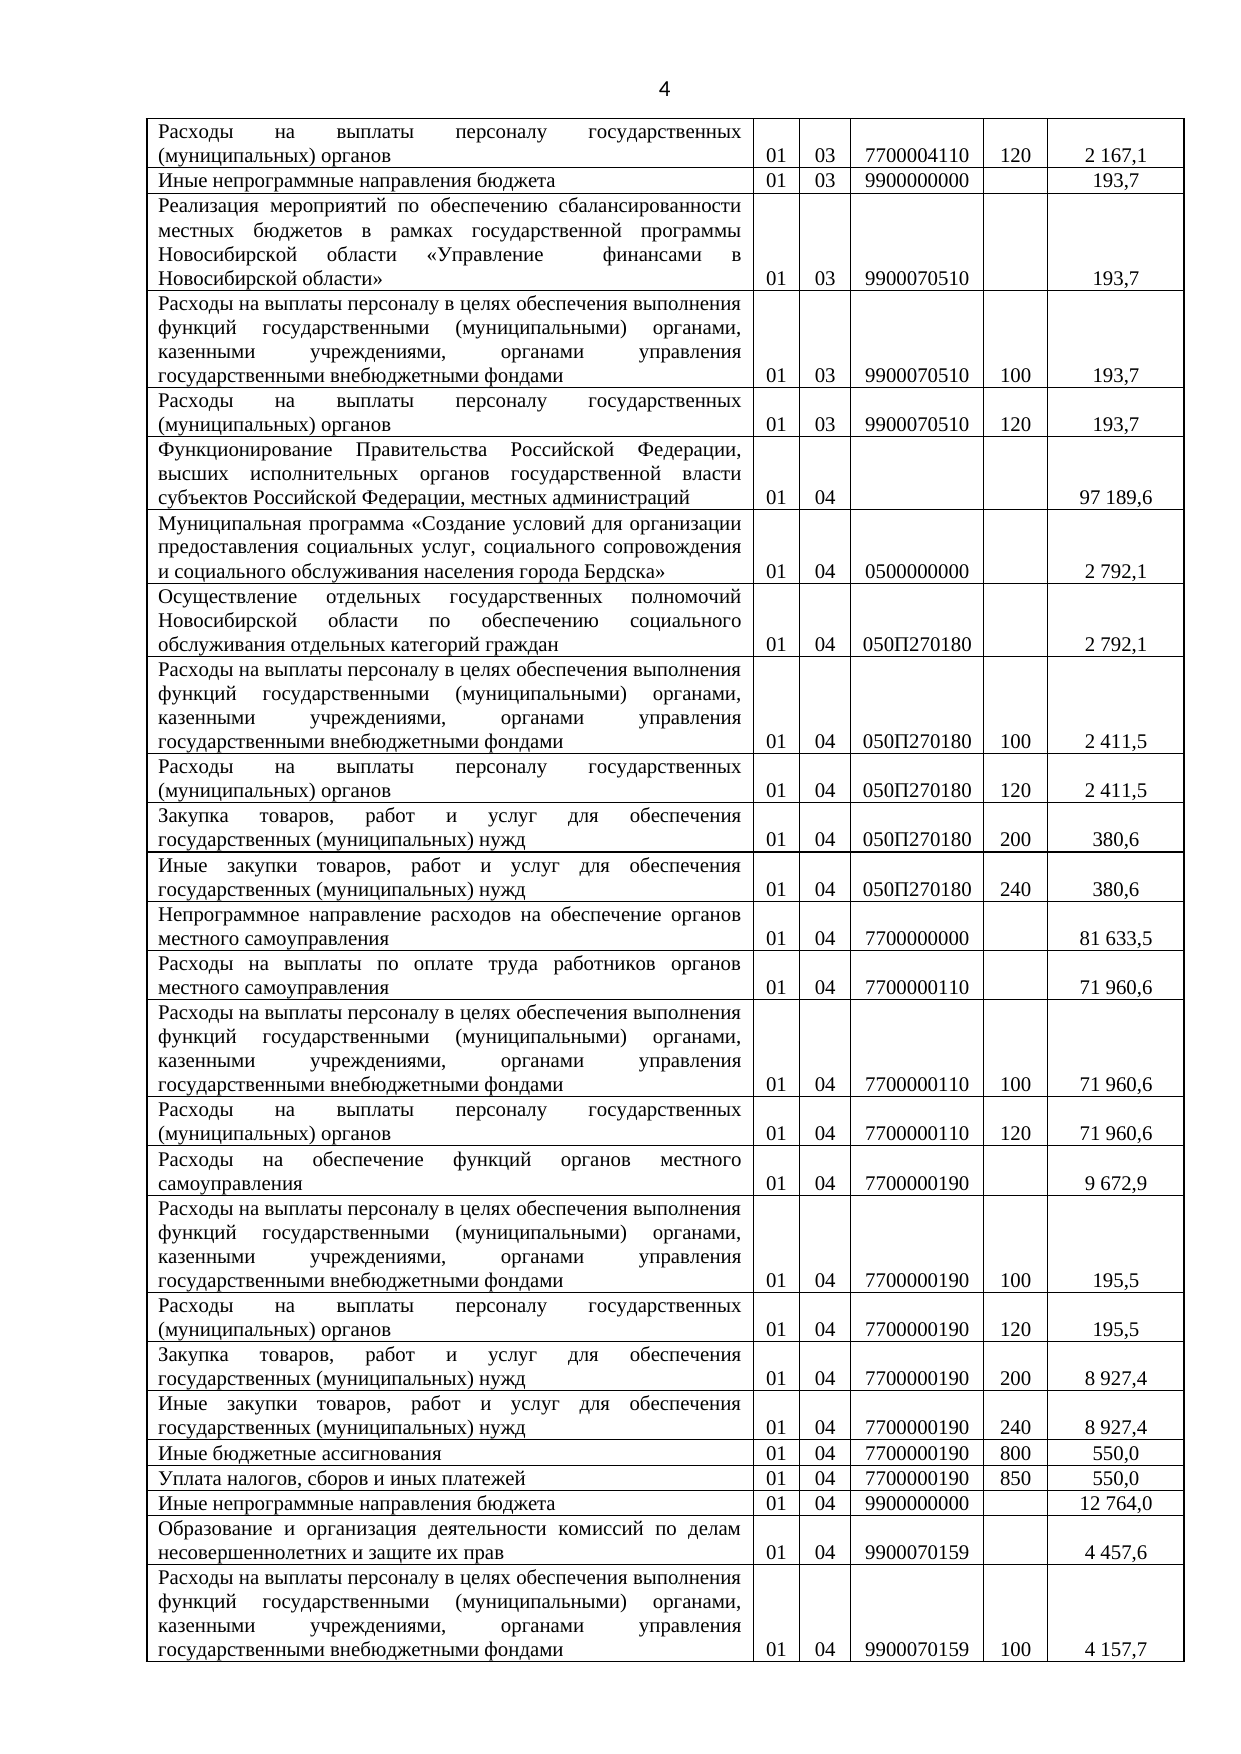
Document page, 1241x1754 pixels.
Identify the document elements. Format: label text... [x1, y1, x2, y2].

table_cell 2 792,1 [1048, 584, 1183, 656]
table_cell 100 [984, 291, 1047, 387]
table_cell 120 [984, 388, 1047, 436]
table_cell 7700000110 [851, 1097, 983, 1145]
table_cell 7700000190 [851, 1391, 983, 1439]
table_cell 04 [800, 1196, 850, 1292]
table_cell 04 [800, 657, 850, 753]
table_cell 04 [800, 1146, 850, 1194]
table_cell 9900000000 [851, 1491, 983, 1515]
table_cell 7700000190 [851, 1293, 983, 1341]
table_cell 100 [984, 1565, 1047, 1661]
table_cell 240 [984, 853, 1047, 901]
table_cell 9900070159 [851, 1516, 983, 1564]
table_cell 100 [984, 1196, 1047, 1292]
table_cell 200 [984, 803, 1047, 851]
table_cell 12 764,0 [1048, 1491, 1183, 1515]
table_cell Расходы на выплаты персоналу государственных (муниципальных) органов [148, 388, 753, 436]
table_cell 100 [984, 1000, 1047, 1096]
table_cell 01 [754, 1466, 799, 1489]
table_cell [984, 194, 1047, 290]
table_cell Расходы на выплаты по оплате труда работников органов местного самоуправления [148, 951, 753, 999]
table_cell 71 960,6 [1048, 1097, 1183, 1145]
table_cell 050П270180 [851, 754, 983, 802]
table_cell [851, 437, 983, 509]
table_cell 2 411,5 [1048, 657, 1183, 753]
table_cell [984, 510, 1047, 583]
table_cell 120 [984, 1097, 1047, 1145]
table_cell 81 633,5 [1048, 902, 1183, 950]
table_cell 4 157,7 [1048, 1565, 1183, 1661]
table_cell 380,6 [1048, 853, 1183, 901]
table_cell Закупка товаров, работ и услуг для обеспечения государственных (муниципальных) нужд [148, 803, 753, 851]
table_cell Расходы на выплаты персоналу государственных (муниципальных) органов [148, 1293, 753, 1341]
table_cell 04 [800, 584, 850, 656]
table_cell 04 [800, 1565, 850, 1661]
table_cell Иные закупки товаров, работ и услуг для обеспечения государственных (муниципальных) нужд [148, 1391, 753, 1439]
table_cell 01 [754, 1097, 799, 1145]
table_cell 01 [754, 388, 799, 436]
table_cell 04 [800, 510, 850, 583]
table_cell 7700000190 [851, 1466, 983, 1489]
table_cell 050П270180 [851, 584, 983, 656]
table_cell 01 [754, 754, 799, 802]
table_cell Непрограммное направление расходов на обеспечение органов местного самоуправления [148, 902, 753, 950]
table_cell Расходы на выплаты персоналу государственных (муниципальных) органов [148, 119, 753, 167]
table_cell 550,0 [1048, 1440, 1183, 1464]
table_cell 193,7 [1048, 291, 1183, 387]
table_cell 01 [754, 951, 799, 999]
table_cell 8 927,4 [1048, 1342, 1183, 1390]
table_cell Иные непрограммные направления бюджета [148, 1491, 753, 1515]
table_cell [984, 1146, 1047, 1194]
table_cell 03 [800, 119, 850, 167]
table_cell 01 [754, 194, 799, 290]
table_cell 01 [754, 291, 799, 387]
table_cell 01 [754, 1293, 799, 1341]
table_cell 050П270180 [851, 853, 983, 901]
table_cell 01 [754, 510, 799, 583]
table_cell Образование и организация деятельности комиссий по делам несовершеннолетних и защите их прав [148, 1516, 753, 1564]
table_cell Иные закупки товаров, работ и услуг для обеспечения государственных (муниципальных) нужд [148, 853, 753, 901]
table_cell [984, 168, 1047, 192]
table_cell 9900070510 [851, 291, 983, 387]
table_cell Функционирование Правительства Российской Федерации, высших исполнительных органов государственной власти субъектов Российской Федерации, местных администраций [148, 437, 753, 509]
table_cell 100 [984, 657, 1047, 753]
table_cell 97 189,6 [1048, 437, 1183, 509]
table_cell 03 [800, 194, 850, 290]
table_cell 04 [800, 1516, 850, 1564]
table_cell 800 [984, 1440, 1047, 1464]
table_cell 04 [800, 754, 850, 802]
table_cell 0500000000 [851, 510, 983, 583]
table_cell 71 960,6 [1048, 1000, 1183, 1096]
table_cell 2 167,1 [1048, 119, 1183, 167]
table_cell 193,7 [1048, 168, 1183, 192]
table_cell Расходы на выплаты персоналу государственных (муниципальных) органов [148, 1097, 753, 1145]
table_cell 9900070510 [851, 194, 983, 290]
table_cell 7700000190 [851, 1440, 983, 1464]
table_cell 01 [754, 1516, 799, 1564]
table_cell 04 [800, 902, 850, 950]
table_cell 01 [754, 119, 799, 167]
table_cell 850 [984, 1466, 1047, 1489]
table_cell 195,5 [1048, 1196, 1183, 1292]
table_cell 050П270180 [851, 803, 983, 851]
table_cell Уплата налогов, сборов и иных платежей [148, 1466, 753, 1489]
table_cell 01 [754, 1342, 799, 1390]
table_cell [984, 1516, 1047, 1564]
table_cell 03 [800, 291, 850, 387]
table_cell 120 [984, 1293, 1047, 1341]
table_cell 9 672,9 [1048, 1146, 1183, 1194]
table_cell 050П270180 [851, 657, 983, 753]
table_cell 01 [754, 803, 799, 851]
table_cell 7700000110 [851, 1000, 983, 1096]
table_cell 04 [800, 1466, 850, 1489]
table_cell 550,0 [1048, 1466, 1183, 1489]
table_cell 2 411,5 [1048, 754, 1183, 802]
table_cell 01 [754, 168, 799, 192]
table_cell 240 [984, 1391, 1047, 1439]
table_cell 2 792,1 [1048, 510, 1183, 583]
table_cell [984, 584, 1047, 656]
table_cell 01 [754, 902, 799, 950]
table_cell 120 [984, 119, 1047, 167]
table_cell 8 927,4 [1048, 1391, 1183, 1439]
table_cell 01 [754, 1440, 799, 1464]
table_cell 01 [754, 853, 799, 901]
table_cell Осуществление отдельных государственных полномочий Новосибирской области по обеспечению социального обслуживания отдельных категорий граждан [148, 584, 753, 656]
table_cell 04 [800, 437, 850, 509]
table_cell 7700000000 [851, 902, 983, 950]
table_cell 01 [754, 1391, 799, 1439]
table_cell Иные непрограммные направления бюджета [148, 168, 753, 192]
table_cell 7700000190 [851, 1146, 983, 1194]
table_cell 01 [754, 437, 799, 509]
table_cell 04 [800, 1097, 850, 1145]
table_cell 04 [800, 1491, 850, 1515]
table_cell 04 [800, 803, 850, 851]
table_cell 01 [754, 1146, 799, 1194]
table_cell 9900070159 [851, 1565, 983, 1661]
table_cell 7700000190 [851, 1196, 983, 1292]
table_cell 03 [800, 388, 850, 436]
table_cell Закупка товаров, работ и услуг для обеспечения государственных (муниципальных) нужд [148, 1342, 753, 1390]
table_cell 04 [800, 1440, 850, 1464]
table_cell 01 [754, 1000, 799, 1096]
table_cell 380,6 [1048, 803, 1183, 851]
table_cell 9900070510 [851, 388, 983, 436]
table_cell 01 [754, 1565, 799, 1661]
table_cell 7700000110 [851, 951, 983, 999]
table_cell 193,7 [1048, 388, 1183, 436]
table_cell Муниципальная программа «Создание условий для организации предоставления социальных услуг, социального сопровождения и социального обслуживания населения города Бердска» [148, 510, 753, 583]
table_cell 4 457,6 [1048, 1516, 1183, 1564]
table_cell 04 [800, 951, 850, 999]
table_cell 04 [800, 853, 850, 901]
table_cell 01 [754, 584, 799, 656]
table_cell 7700004110 [851, 119, 983, 167]
table_cell Расходы на выплаты персоналу государственных (муниципальных) органов [148, 754, 753, 802]
table_cell 01 [754, 657, 799, 753]
table_cell 04 [800, 1000, 850, 1096]
table_cell 04 [800, 1391, 850, 1439]
table_cell 200 [984, 1342, 1047, 1390]
table_cell Реализация мероприятий по обеспечению сбалансированности местных бюджетов в рамках государственной программы Новосибирской области «Управление финансами в Новосибирской области» [148, 194, 753, 290]
table_cell 7700000190 [851, 1342, 983, 1390]
table_cell 01 [754, 1196, 799, 1292]
table_cell 04 [800, 1293, 850, 1341]
table_cell 120 [984, 754, 1047, 802]
table_cell [984, 1491, 1047, 1515]
table_cell 71 960,6 [1048, 951, 1183, 999]
table_cell [984, 951, 1047, 999]
table_cell Расходы на обеспечение функций органов местного самоуправления [148, 1146, 753, 1194]
table_cell 03 [800, 168, 850, 192]
table_cell 193,7 [1048, 194, 1183, 290]
table_cell 01 [754, 1491, 799, 1515]
table_cell 9900000000 [851, 168, 983, 192]
table_cell [984, 437, 1047, 509]
table_cell 195,5 [1048, 1293, 1183, 1341]
table_cell [984, 902, 1047, 950]
table_cell Иные бюджетные ассигнования [148, 1440, 753, 1464]
table_cell 04 [800, 1342, 850, 1390]
